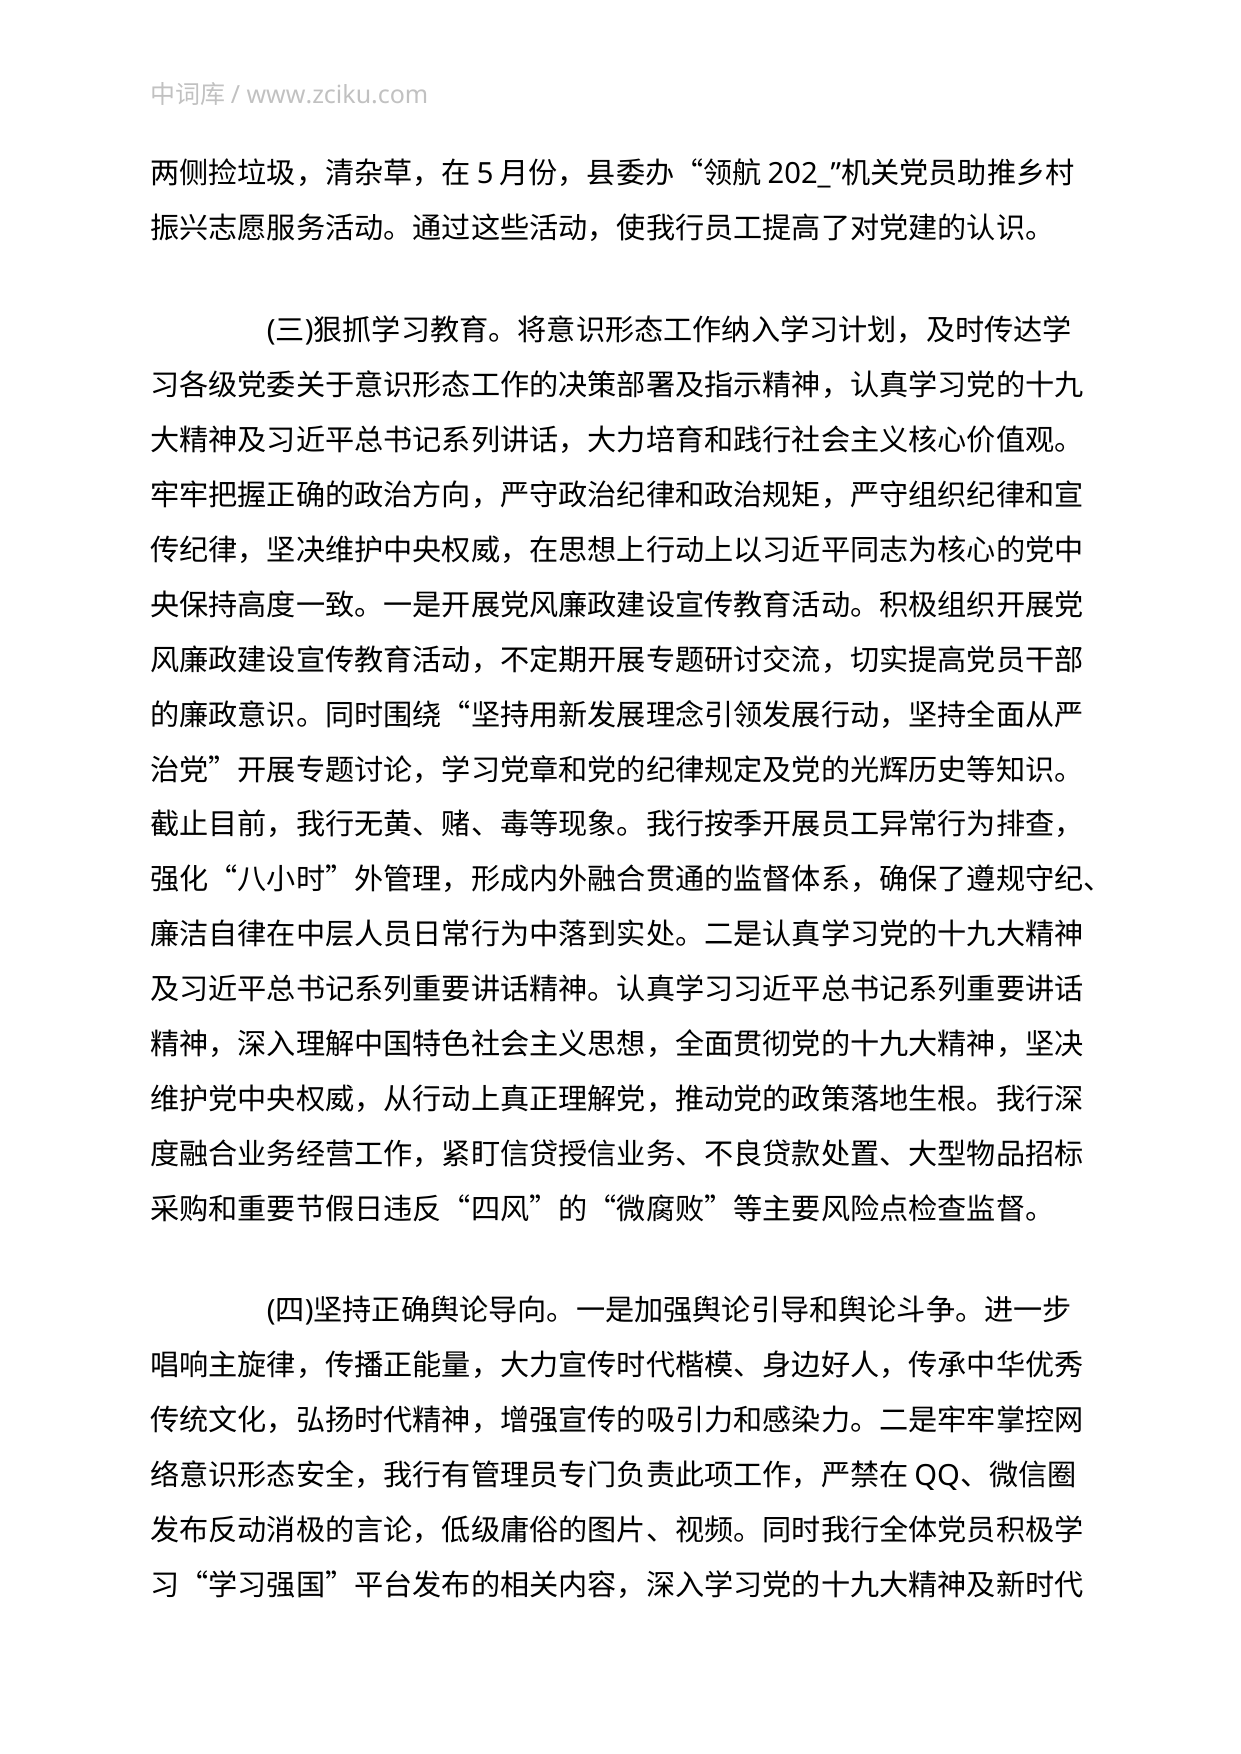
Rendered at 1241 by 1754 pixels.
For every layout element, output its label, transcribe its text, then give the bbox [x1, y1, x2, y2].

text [150, 1287, 1090, 1604]
text (三)狠抓学习教育。将意识形态工作纳入学习计划，及时传达学习各级党委关于意识形态工作的决策部署及指示精神，认真学习党的十九大精神及习近平总书记系列讲话，大力培育和践行社会主义核心价值观。牢牢把握正确的政治方向，严守政治纪律和政治规矩，严守组织纪律和宣传纪律，坚决维护中央权威，在思想上行动上以习近平同志为核心的党中央保持高度一致。一是开展党风廉政建设宣传教育活动。积极组织开展党风廉政建设宣传教育活动，不定期开展专题研讨交流，切实提高党员干部的廉政意识。同时围绕“坚持用新发展理念引领发展行动，坚持全面从严治党”开展专题讨论，学习党章和党的纪律规定及党的光辉历史等知识。截止目前，我行无黄、赌、毒等现象。我行按季开展员工异常行为排查，强化“八小时”外管理，形成内外融合贯通的监督体系，确保了遵规守纪、廉洁自律在中层人员日常行为中落到实处。二是认真学习党的十九大精神及习近平总书记系列重要讲话精神。认真学习习近平总书记系列重要讲话精神，深入理解中国特色社会主义思想，全面贯彻党的十九大精神，坚决维护党中央权威，从行动上真正理解党，推动党的政策落地生根。我行深度融合业务经营工作，紧盯信贷授信业务、不良贷款处置、大型物品招标采购和重要节假日违反“四风”的“微腐败”等主要风险点检查监督。 [150, 307, 1090, 1227]
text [150, 150, 1090, 247]
